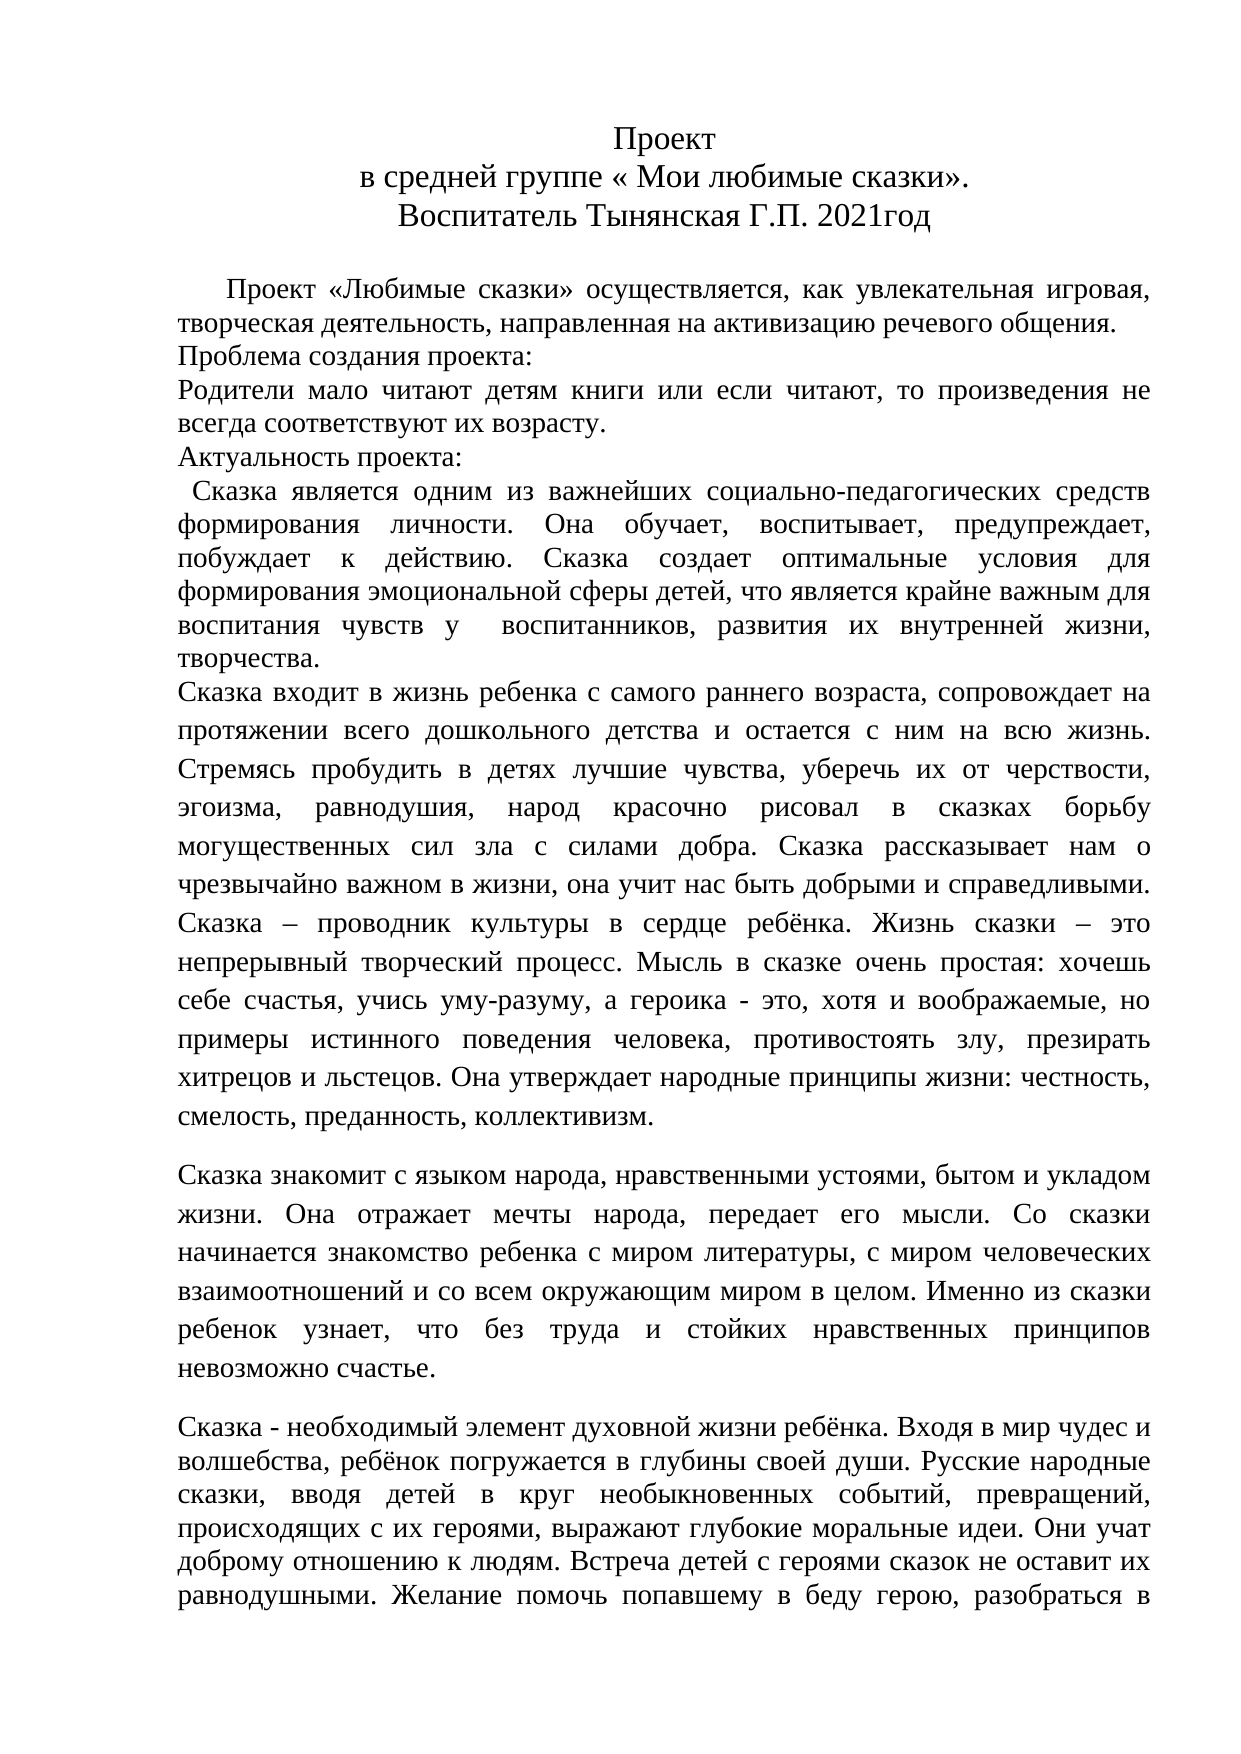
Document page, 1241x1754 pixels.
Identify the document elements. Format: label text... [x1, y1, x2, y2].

text Сказка является одним из важнейших социально-педагогических средств формирования личности. Она обучает, воспитывает, предупреждает, побуждает к действию. Сказка создает оптимальные условия для формирования эмоциональной сферы детей, что является крайне важным для воспитания чувств у воспитанников, развития их внутренней жизни, творчества. [177, 473, 1152, 674]
text Сказка входит в жизнь ребенка с самого раннего возраста, сопровождает на протяжении всего дошкольного детства и остается с ним на всю жизнь. Стремясь пробудить в детях лучшие чувства, уберечь их от черствости, эгоизма, равнодушия, народ красочно рисовал в сказках борьбу могущественных сил зла с силами добра. Сказка рассказывает нам о чрезвычайно важном в жизни, она учит нас быть добрыми и справедливыми. Сказка – проводник культуры в сердце ребёнка. Жизнь сказки – это непрерывный творческий процесс. Мысль в сказке очень простая: хочешь себе счастья, учись уму-разуму, а героика - это, хотя и воображаемые, но примеры истинного поведения человека, противостоять злу, презирать хитрецов и льстецов. Она утверждает народные принципы жизни: честность, смелость, преданность, коллективизм. [177, 674, 1152, 1131]
text Сказка знакомит с языком народа, нравственными устоями, бытом и укладом жизни. Она отражает мечты народа, передает его мысли. Со сказки начинается знакомство ребенка с миром литературы, с миром человеческих взаимоотношений и со всем окружающим миром в целом. Именно из сказки ребенок узнает, что без труда и стойких нравственных принципов невозможно счастье. [177, 1157, 1152, 1383]
text Воспитатель Тынянская Г.П. 2021год [177, 195, 1152, 233]
text в средней группе « Мои любимые сказки». [177, 156, 1152, 195]
text Проблема создания проекта: [177, 338, 1152, 372]
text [177, 1409, 1152, 1611]
text Родители мало читают детям книги или если читают, то произведения не всегда соответствуют их возрасту. [177, 372, 1152, 439]
text Проект «Любимые сказки» осуществляется, как увлекательная игровая, творческая деятельность, направленная на активизацию речевого общения. [177, 271, 1152, 338]
text Проект [177, 118, 1152, 156]
text Актуальность проекта: [177, 439, 1152, 473]
